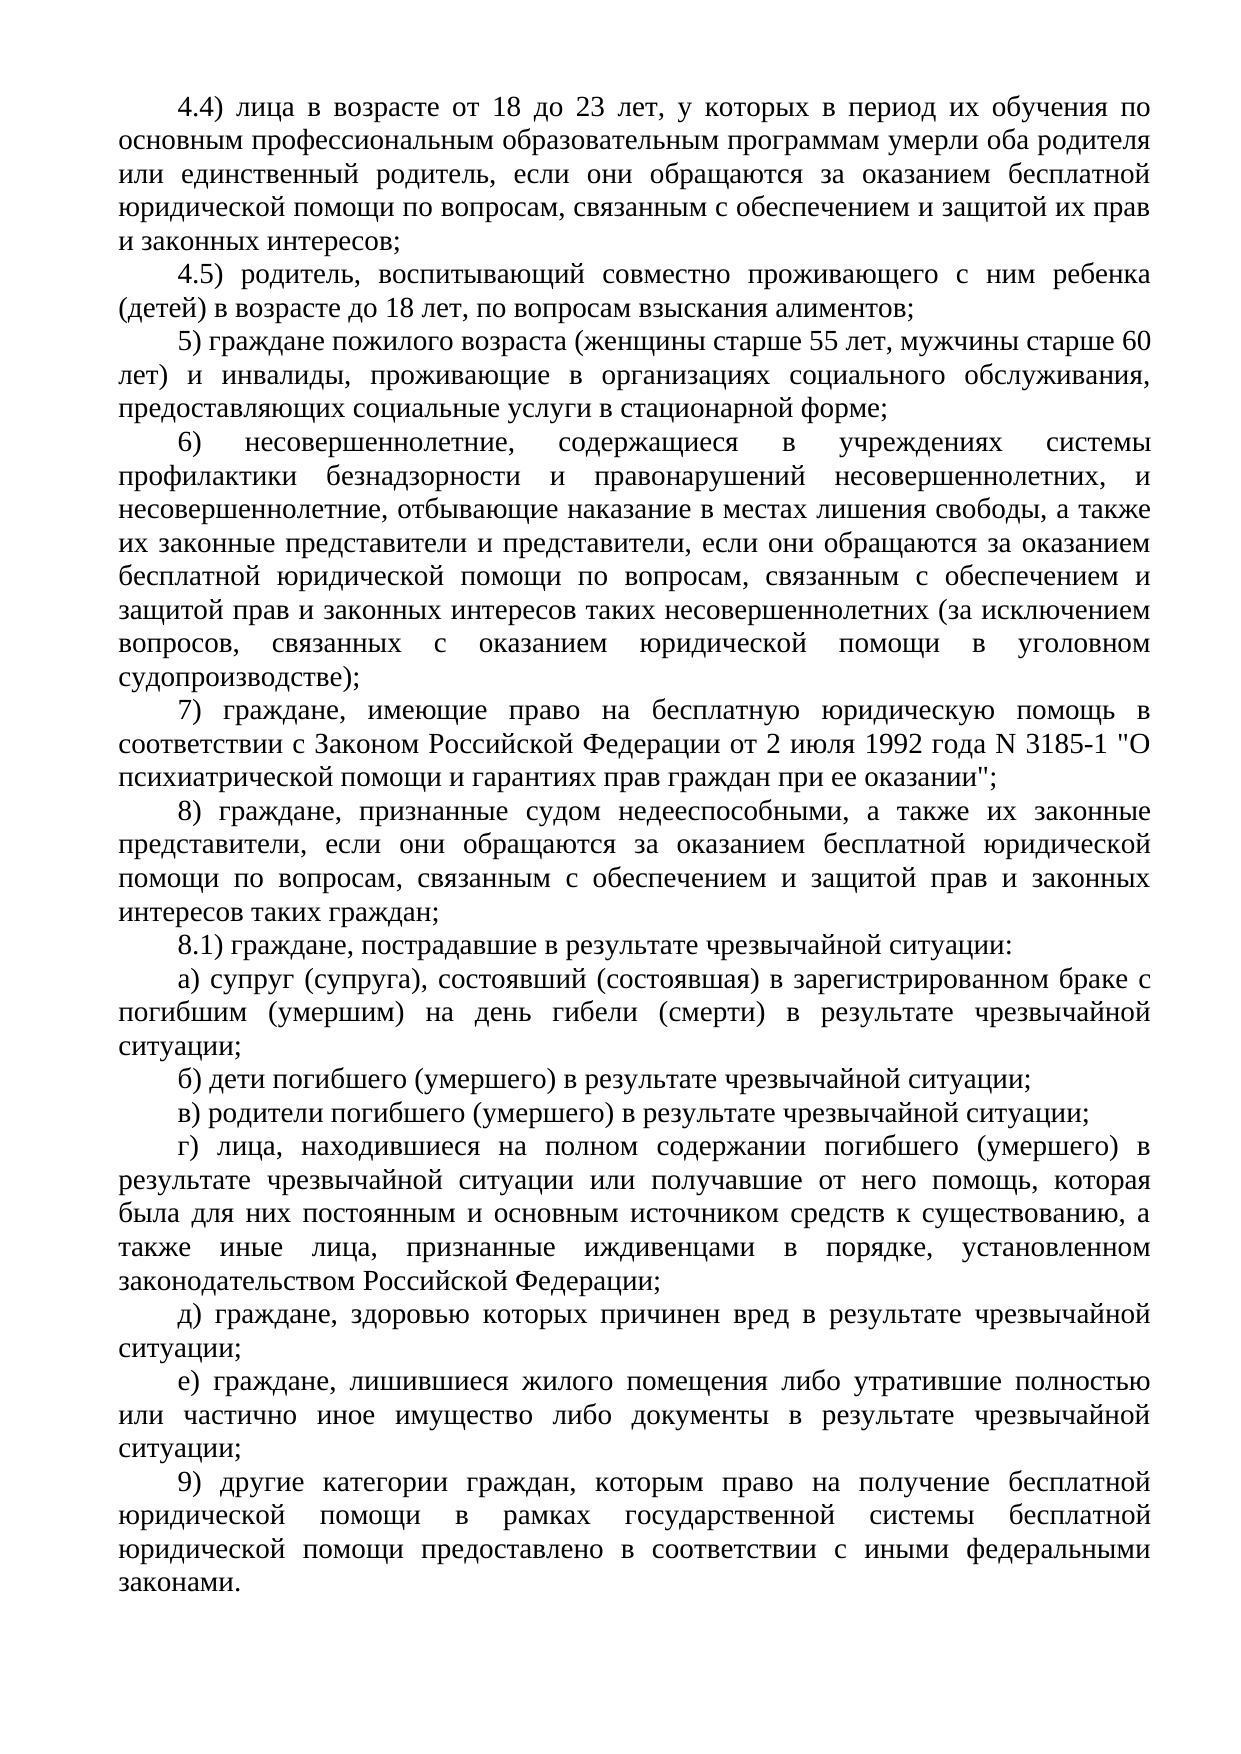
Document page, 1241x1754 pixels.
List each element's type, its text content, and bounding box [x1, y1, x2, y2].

text 8) граждане, признанные судом недееспособными, а также их законные представители, если они обращаются за оказанием бесплатной юридической помощи по вопросам, связанным с обеспечением и защитой прав и законных интересов таких граждан; [118, 793, 1152, 927]
text 4.5) родитель, воспитывающий совместно проживающего с ним ребенка (детей) в возрасте до 18 лет, по вопросам взыскания алиментов; [118, 256, 1152, 323]
text 7) граждане, имеющие право на бесплатную юридическую помощь в соответствии с Законом Российской Федерации от 2 июля 1992 года N 3185-1 "О психиатрической помощи и гарантиях прав граждан при ее оказании"; [118, 692, 1152, 793]
text б) дети погибшего (умершего) в результате чрезвычайной ситуации; [118, 1061, 1152, 1095]
text в) родители погибшего (умершего) в результате чрезвычайной ситуации; [118, 1095, 1152, 1128]
text е) граждане, лишившиеся жилого помещения либо утратившие полностью или частично иное имущество либо документы в результате чрезвычайной ситуации; [118, 1363, 1152, 1464]
text а) супруг (супруга), состоявший (состоявшая) в зарегистрированном браке с погибшим (умершим) на день гибели (смерти) в результате чрезвычайной ситуации; [118, 961, 1152, 1061]
text 5) граждане пожилого возраста (женщины старше 55 лет, мужчины старше 60 лет) и инвалиды, проживающие в организациях социального обслуживания, предоставляющих социальные услуги в стационарной форме; [118, 323, 1152, 424]
text д) граждане, здоровью которых причинен вред в результате чрезвычайной ситуации; [118, 1296, 1152, 1363]
text 6) несовершеннолетние, содержащиеся в учреждениях системы профилактики безнадзорности и правонарушений несовершеннолетних, и несовершеннолетние, отбывающие наказание в местах лишения свободы, а также их законные представители и представители, если они обращаются за оказанием бесплатной юридической помощи по вопросам, связанным с обеспечением и защитой прав и законных интересов таких несовершеннолетних (за исключением вопросов, связанных с оказанием юридической помощи в уголовном судопроизводстве); [118, 424, 1152, 692]
text 9) другие категории граждан, которым право на получение бесплатной юридической помощи в рамках государственной системы бесплатной юридической помощи предоставлено в соответствии с иными федеральными законами. [118, 1464, 1152, 1598]
text 8.1) граждане, пострадавшие в результате чрезвычайной ситуации: [118, 927, 1152, 961]
text 4.4) лица в возрасте от 18 до 23 лет, у которых в период их обучения по основным профессиональным образовательным программам умерли оба родителя или единственный родитель, если они обращаются за оказанием бесплатной юридической помощи по вопросам, связанным с обеспечением и защитой их прав и законных интересов; [118, 89, 1152, 256]
text г) лица, находившиеся на полном содержании погибшего (умершего) в результате чрезвычайной ситуации или получавшие от него помощь, которая была для них постоянным и основным источником средств к существованию, а также иные лица, признанные иждивенцами в порядке, установленном законодательством Российской Федерации; [118, 1128, 1152, 1296]
